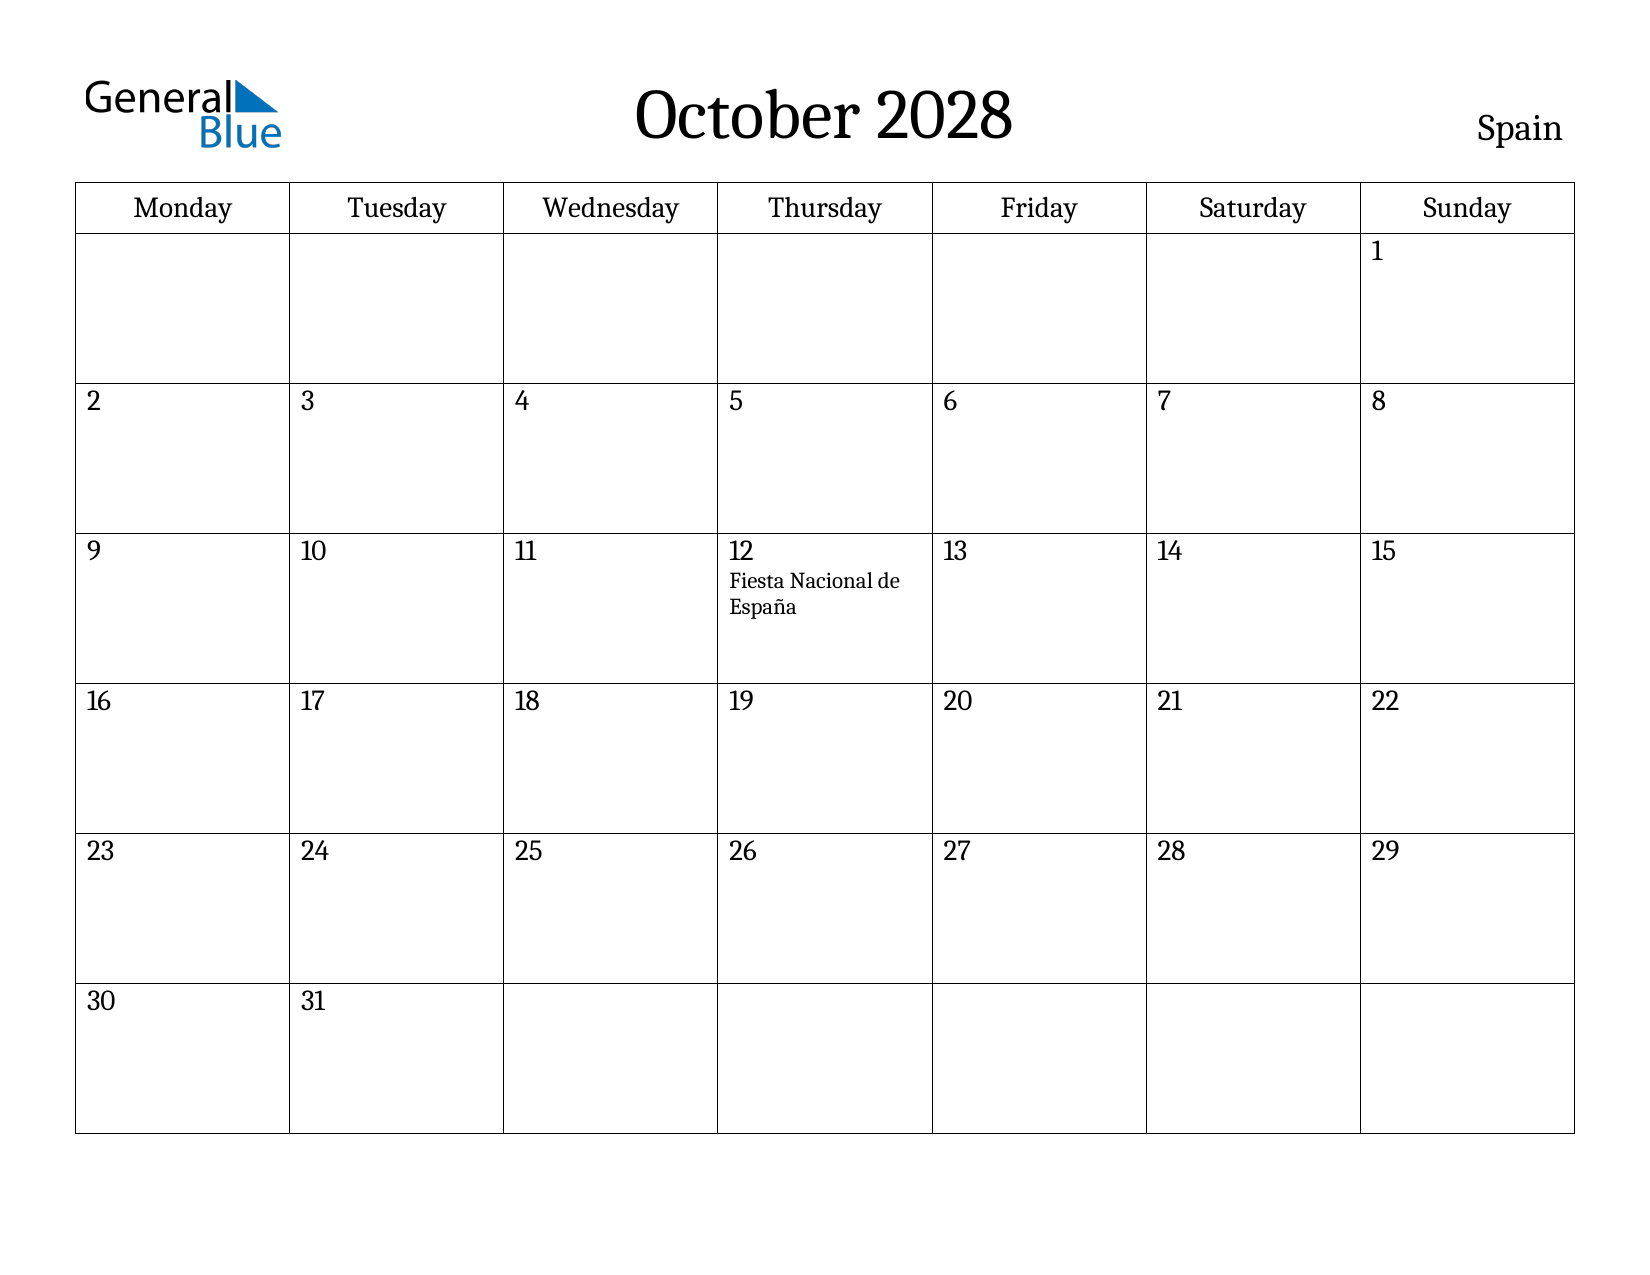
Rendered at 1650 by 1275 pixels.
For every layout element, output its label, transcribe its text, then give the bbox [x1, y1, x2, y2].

table_cell [504, 567, 717, 683]
table_cell [76, 267, 289, 383]
table_cell 28 [1147, 834, 1360, 867]
table_cell [290, 417, 503, 533]
table_cell 11 [504, 534, 717, 567]
table_cell [933, 984, 1146, 1017]
table_cell 15 [1361, 534, 1574, 567]
table_cell 1 [1361, 234, 1574, 267]
table_cell 29 [1361, 834, 1574, 867]
table_cell [933, 417, 1146, 533]
table_cell [718, 267, 932, 383]
table_cell 27 [933, 834, 1146, 867]
table_cell [76, 234, 289, 267]
table_cell 16 [76, 684, 289, 717]
table_cell 19 [718, 684, 932, 717]
table_cell 8 [1361, 384, 1574, 417]
table_cell [1361, 984, 1574, 1017]
table_cell Sunday [1361, 183, 1574, 233]
table_cell 3 [290, 384, 503, 417]
table_cell [718, 984, 932, 1017]
table_cell [933, 717, 1146, 833]
table_cell Wednesday [504, 183, 717, 233]
table_cell [504, 267, 717, 383]
table_cell [76, 1018, 289, 1133]
table_cell [290, 234, 503, 267]
table_cell [76, 717, 289, 833]
table_cell [504, 234, 717, 267]
table_cell [290, 868, 503, 983]
table_cell [504, 984, 717, 1017]
table_cell [933, 1018, 1146, 1133]
table_cell [718, 1018, 932, 1133]
table_cell [933, 234, 1146, 267]
table_cell 13 [933, 534, 1146, 567]
table_cell 20 [933, 684, 1146, 717]
table_cell Friday [933, 183, 1146, 233]
table_cell [1361, 1018, 1574, 1133]
table_cell [290, 717, 503, 833]
table_cell 24 [290, 834, 503, 867]
table_cell [933, 567, 1146, 683]
table_cell [1361, 567, 1574, 683]
table_cell [504, 868, 717, 983]
table_cell [504, 417, 717, 533]
table_cell 31 [290, 984, 503, 1017]
table_header [76, 75, 503, 182]
picture [86, 80, 281, 148]
table_cell 30 [76, 984, 289, 1017]
table_cell [1147, 417, 1360, 533]
table_cell 22 [1361, 684, 1574, 717]
table_cell Tuesday [290, 183, 503, 233]
table_cell 4 [504, 384, 717, 417]
table_cell [1147, 717, 1360, 833]
table_cell [1147, 234, 1360, 267]
table_cell 5 [718, 384, 932, 417]
table_cell [290, 267, 503, 383]
table_cell 7 [1147, 384, 1360, 417]
table_header Spain [1146, 75, 1574, 182]
table_cell Saturday [1147, 183, 1360, 233]
table_cell [933, 868, 1146, 983]
table_cell Fiesta Nacional de España [718, 567, 932, 683]
table_cell [504, 717, 717, 833]
table_cell [1361, 267, 1574, 383]
table_cell [1361, 868, 1574, 983]
table_cell [1147, 984, 1360, 1017]
table_cell [933, 267, 1146, 383]
table_cell 26 [718, 834, 932, 867]
table_cell [718, 234, 932, 267]
table_cell 17 [290, 684, 503, 717]
table_cell [1147, 567, 1360, 683]
table_cell [718, 717, 932, 833]
table_cell [718, 417, 932, 533]
table_cell [1147, 868, 1360, 983]
table_cell [76, 567, 289, 683]
table_cell [76, 417, 289, 533]
table_cell [504, 1018, 717, 1133]
table_cell [1361, 417, 1574, 533]
table_cell [1147, 1018, 1360, 1133]
table_cell 21 [1147, 684, 1360, 717]
table_cell [1147, 267, 1360, 383]
table_cell 18 [504, 684, 717, 717]
table_cell 25 [504, 834, 717, 867]
table_cell [290, 567, 503, 683]
table_cell 9 [76, 534, 289, 567]
table_cell [1361, 717, 1574, 833]
table_header October 2028 [504, 75, 1146, 182]
table_cell 6 [933, 384, 1146, 417]
table_cell [76, 868, 289, 983]
table_cell 10 [290, 534, 503, 567]
table_cell [718, 868, 932, 983]
table_cell 14 [1147, 534, 1360, 567]
table_cell Monday [76, 183, 289, 233]
table_cell [290, 1018, 503, 1133]
table_cell 12 [718, 534, 932, 567]
table_cell 2 [76, 384, 289, 417]
table_cell 23 [76, 834, 289, 867]
table_cell Thursday [718, 183, 932, 233]
